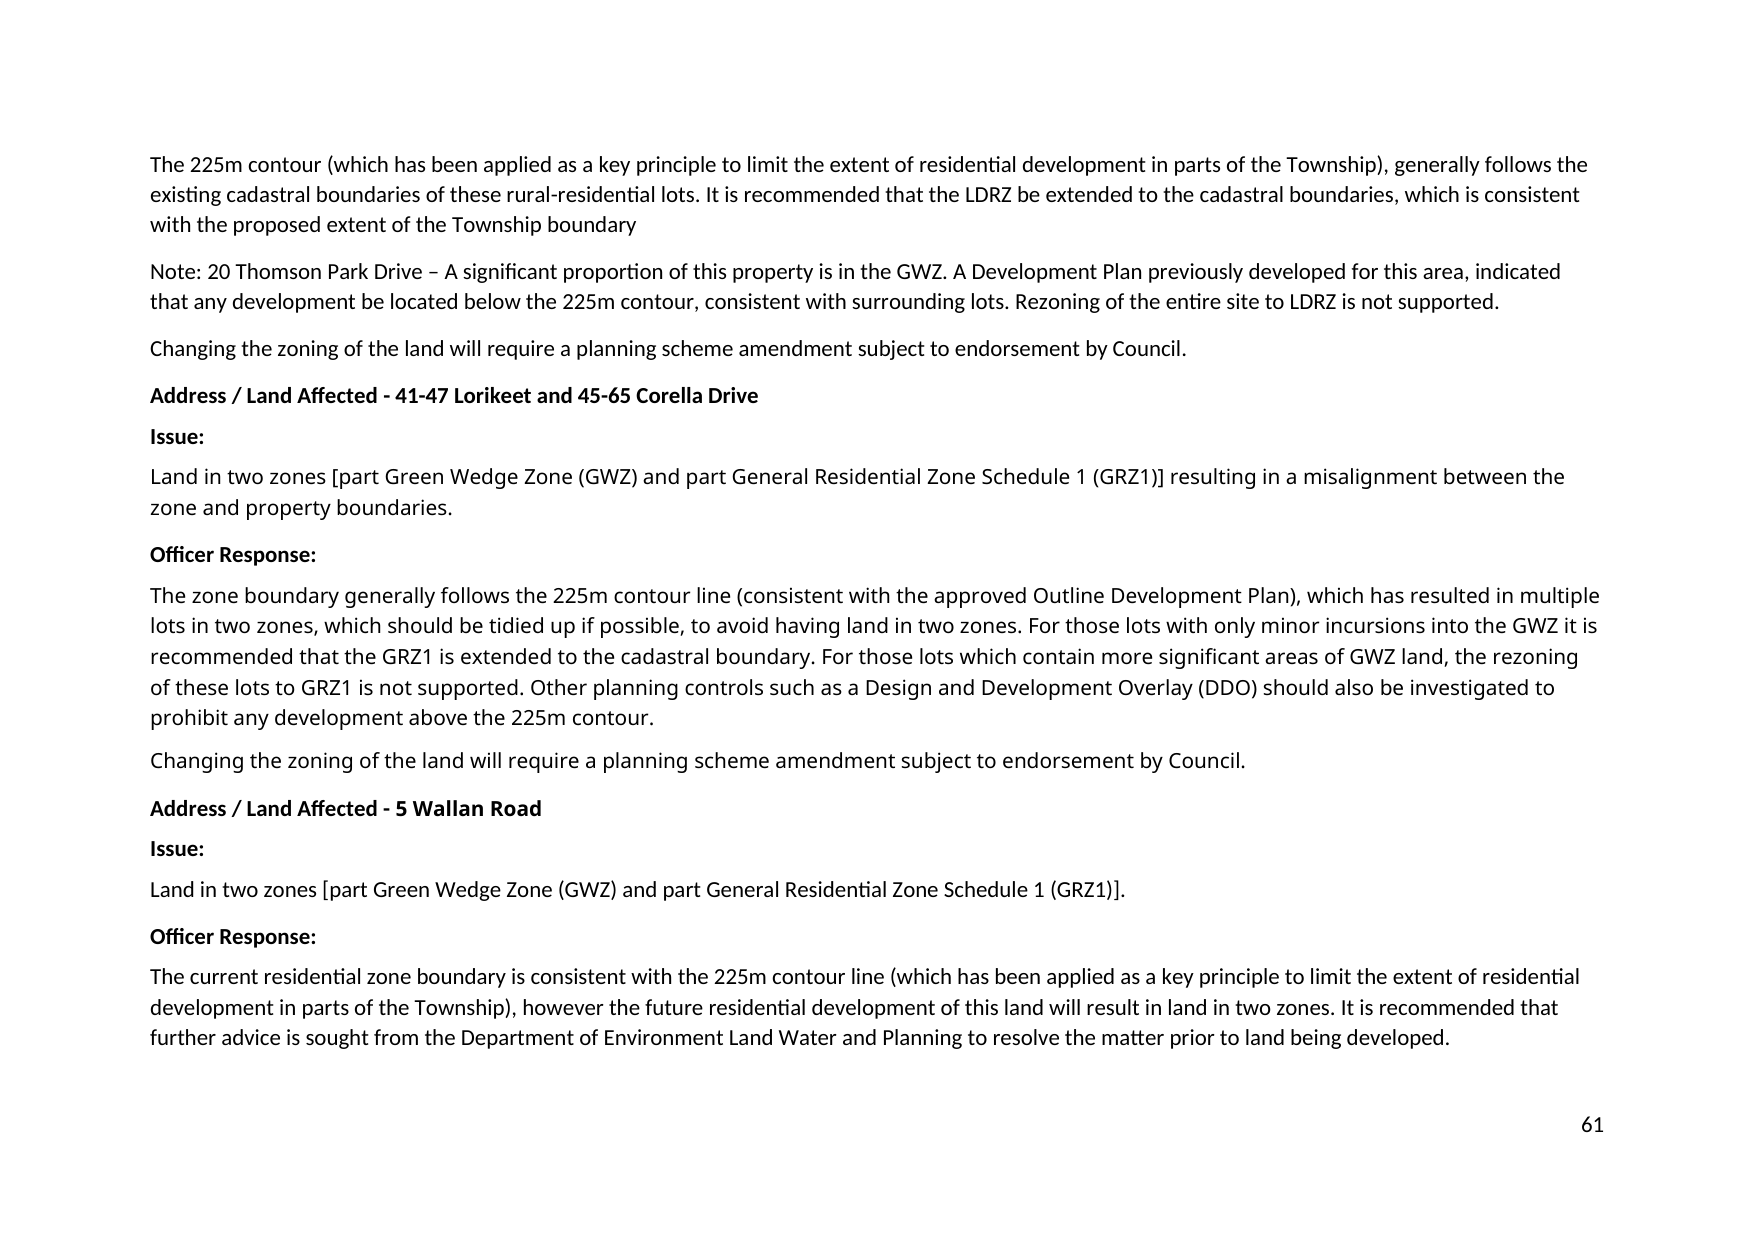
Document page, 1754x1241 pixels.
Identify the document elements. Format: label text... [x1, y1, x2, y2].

text Address / Land Affected - 41-47 Lorikeet and 45-65 Corella Drive [150, 381, 1604, 409]
text Changing the zoning of the land will require a planning scheme amendment subject to endorsement by Council. [150, 746, 1604, 775]
text The zone boundary generally follows the 225m contour line (consistent with the approved Outline Development Plan), which has resulted in multiple lots in two zones, which should be tidied up if possible, to avoid having land in two zones. For those lots with only minor incursions into the GWZ it is recommended that the GRZ1 is extended to the cadastral boundary. For those lots which contain more significant areas of GWZ land, the rezoning of these lots to GRZ1 is not supported. Other planning controls such as a Design and Development Overlay (DDO) should also be investigated to prohibit any development above the 225m contour. [150, 581, 1604, 732]
text The current residential zone boundary is consistent with the 225m contour line (which has been applied as a key principle to limit the extent of residential development in parts of the Township), however the future residential development of this land will result in land in two zones. It is recommended that further advice is sought from the Department of Environment Land Water and Planning to resolve the matter prior to land being developed. [150, 962, 1604, 1051]
text Issue: [150, 834, 1604, 863]
text Officer Response: [150, 540, 1604, 568]
text Land in two zones [part Green Wedge Zone (GWZ) and part General Residential Zone Schedule 1 (GRZ1)]. [150, 875, 1604, 903]
text Changing the zoning of the land will require a planning scheme amendment subject to endorsement by Council. [150, 334, 1604, 362]
text Note: 20 Thomson Park Drive – A significant proportion of this property is in the GWZ. A Development Plan previously developed for this area, indicated that any development be located below the 225m contour, consistent with surrounding lots. Rezoning of the entire site to LDRZ is not supported. [150, 257, 1604, 316]
text The 225m contour (which has been applied as a key principle to limit the extent of residential development in parts of the Township), generally follows the existing cadastral boundaries of these rural-residential lots. It is recommended that the LDRZ be extended to the cadastral boundaries, which is consistent with the proposed extent of the Township boundary [150, 150, 1604, 238]
text Address / Land Affected - 5 Wallan Road [150, 794, 1604, 822]
text Issue: [150, 422, 1604, 450]
text Officer Response: [150, 922, 1604, 950]
text Land in two zones [part Green Wedge Zone (GWZ) and part General Residential Zone Schedule 1 (GRZ1)] resulting in a misalignment between the zone and property boundaries. [150, 462, 1604, 521]
